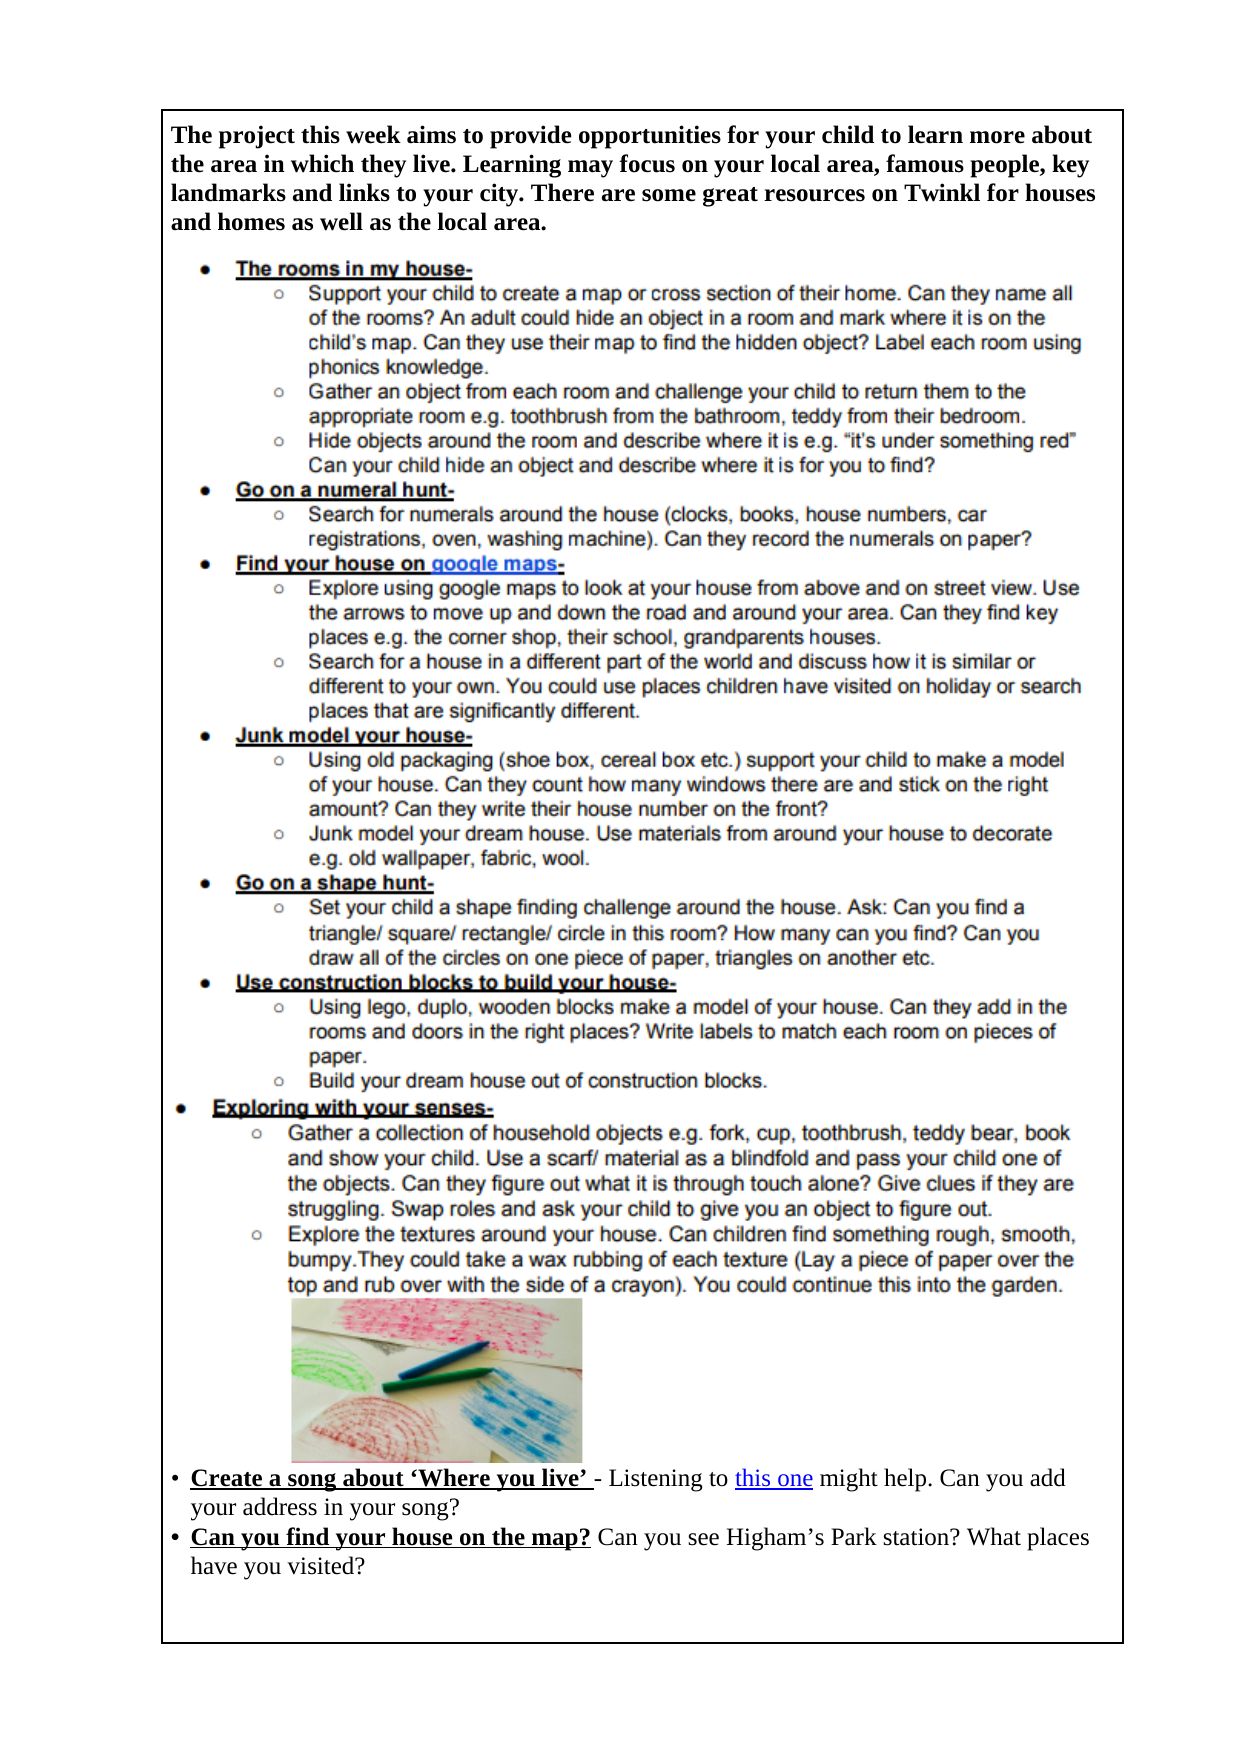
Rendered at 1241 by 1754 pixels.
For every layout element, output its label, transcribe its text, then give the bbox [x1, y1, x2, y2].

picture [170, 236, 1090, 1463]
table_cell The project this week aims to provide opportunities for your child to learn more about the area in which they live. Learning may focus on your local area, famous people, key landmarks and links to your city. There are some great resources on Twinkl for houses and homes as well as the local area. Create a song about ‘Where you live’ - Listening to this one might help. Can you add your address in your song? Can you find your house on the map? Can you see Higham’s Park station? What places have you visited? [163, 111, 1122, 1642]
